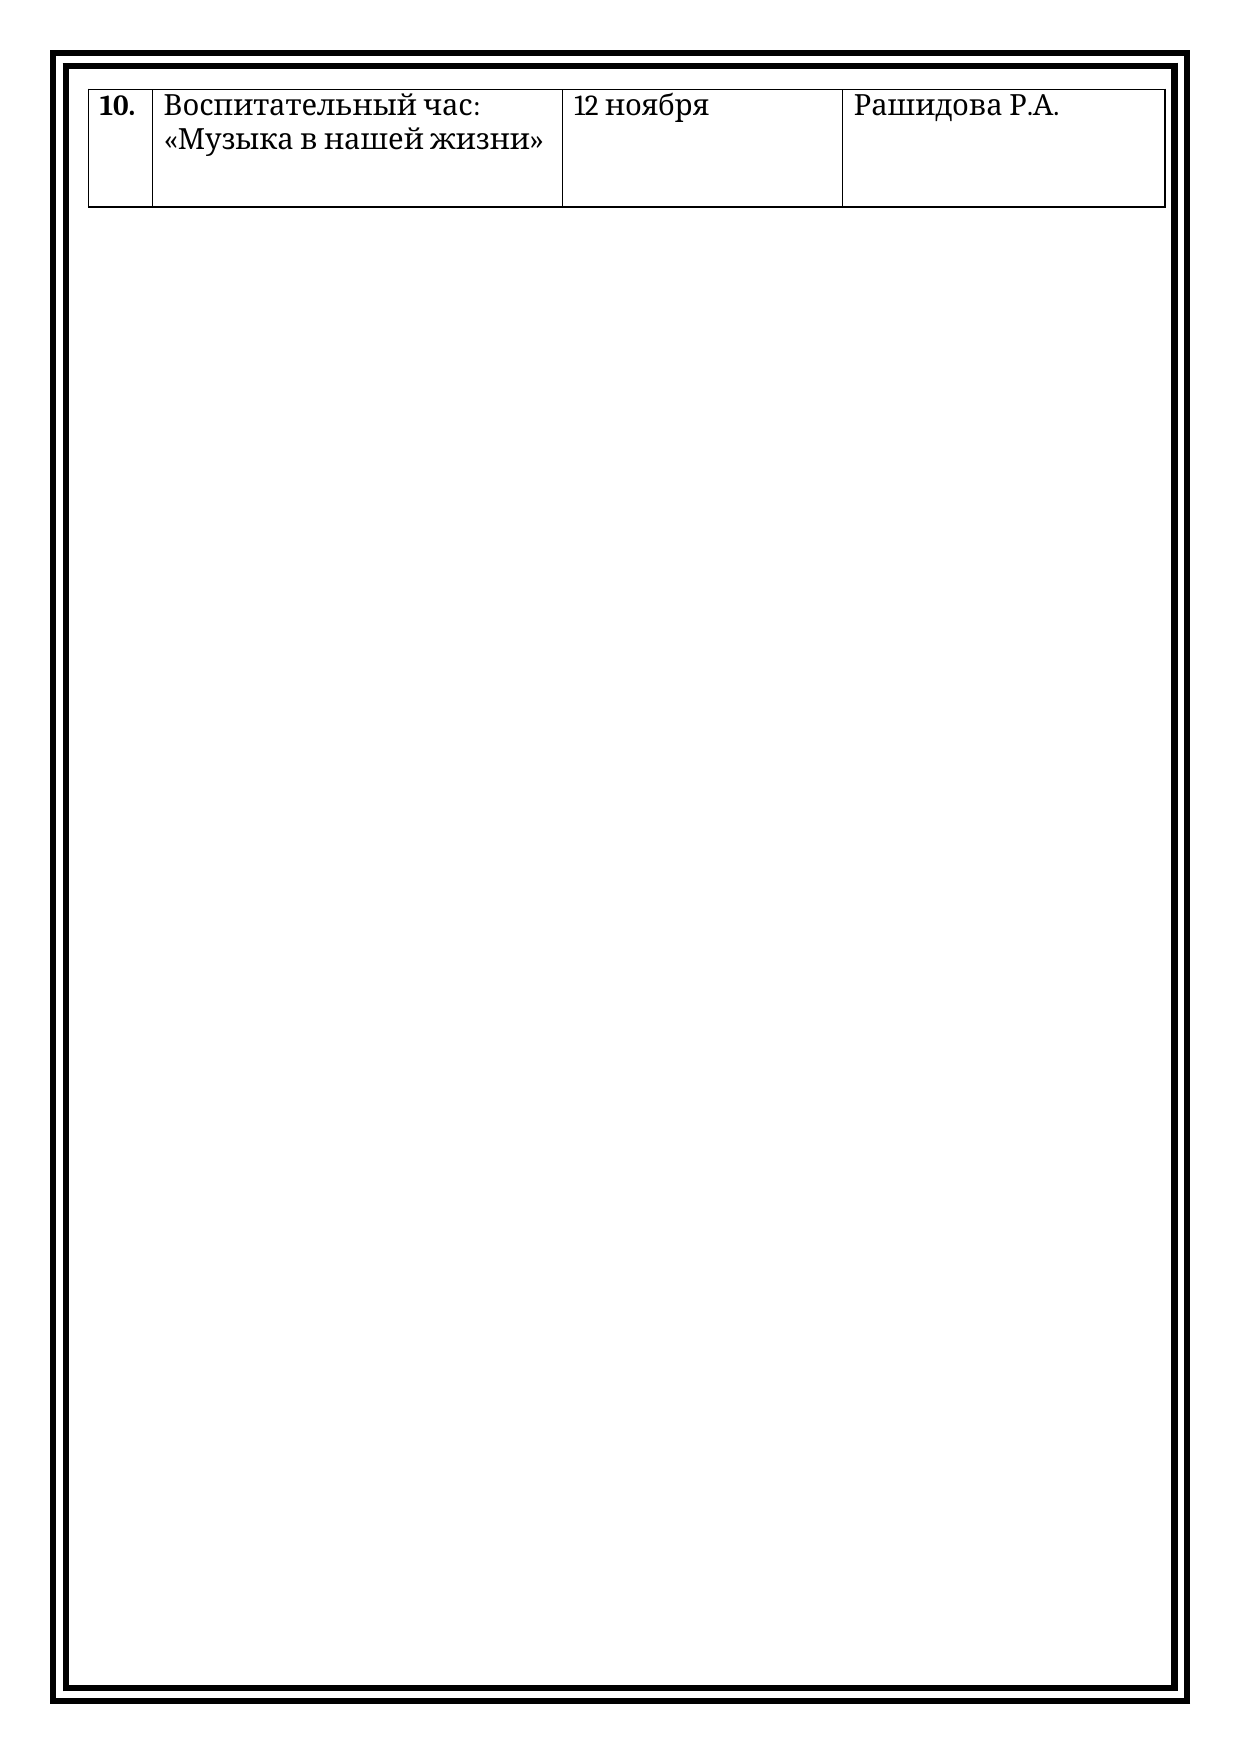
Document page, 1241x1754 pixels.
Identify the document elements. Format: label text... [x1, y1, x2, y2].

table_cell 12 ноября [563, 90, 842, 206]
table_cell Рашидова Р.А. [843, 90, 1164, 206]
table_cell Воспитательный час: «Музыка в нашей жизни» [153, 90, 562, 206]
table_cell 10. [89, 90, 152, 206]
